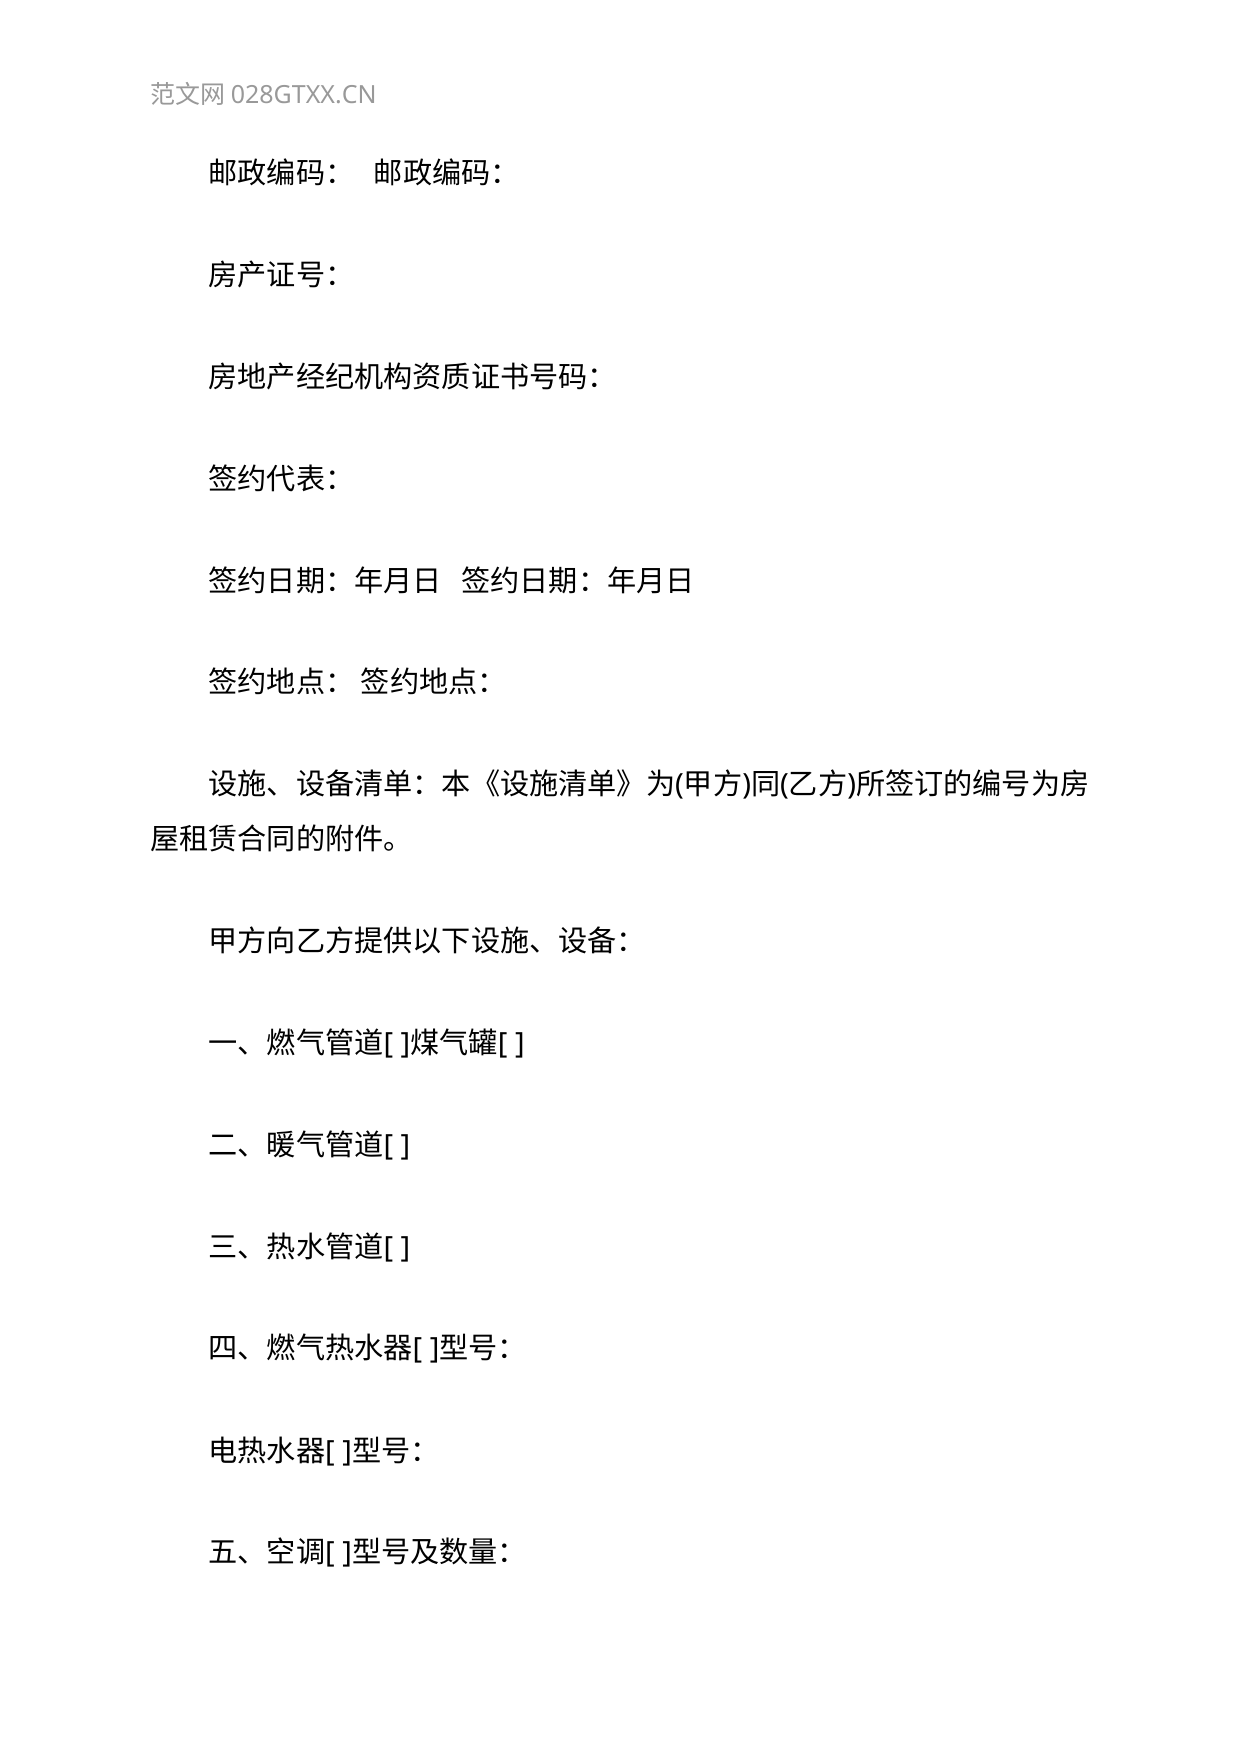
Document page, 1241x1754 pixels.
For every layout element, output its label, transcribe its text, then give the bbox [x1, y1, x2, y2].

text 房产证号： [150, 252, 1090, 294]
text 一、燃气管道[ ]煤气罐[ ] [150, 1019, 1090, 1062]
text 三、热水管道[ ] [150, 1223, 1090, 1266]
text 甲方向乙方提供以下设施、设备： [150, 917, 1090, 960]
text 五、空调[ ]型号及数量： [150, 1529, 1090, 1571]
text 四、燃气热水器[ ]型号： [150, 1325, 1090, 1367]
text 二、暖气管道[ ] [150, 1121, 1090, 1163]
text 电热水器[ ]型号： [150, 1427, 1090, 1469]
text 邮政编码： 邮政编码： [150, 150, 1090, 192]
text 房地产经纪机构资质证书号码： [150, 353, 1090, 396]
text 设施、设备清单：本《设施清单》为(甲方)同(乙方)所签订的编号为房屋租赁合同的附件。 [150, 761, 1090, 858]
text 签约地点： 签约地点： [150, 659, 1090, 701]
text 签约日期：年月日 签约日期：年月日 [150, 557, 1090, 599]
text 签约代表： [150, 455, 1090, 498]
